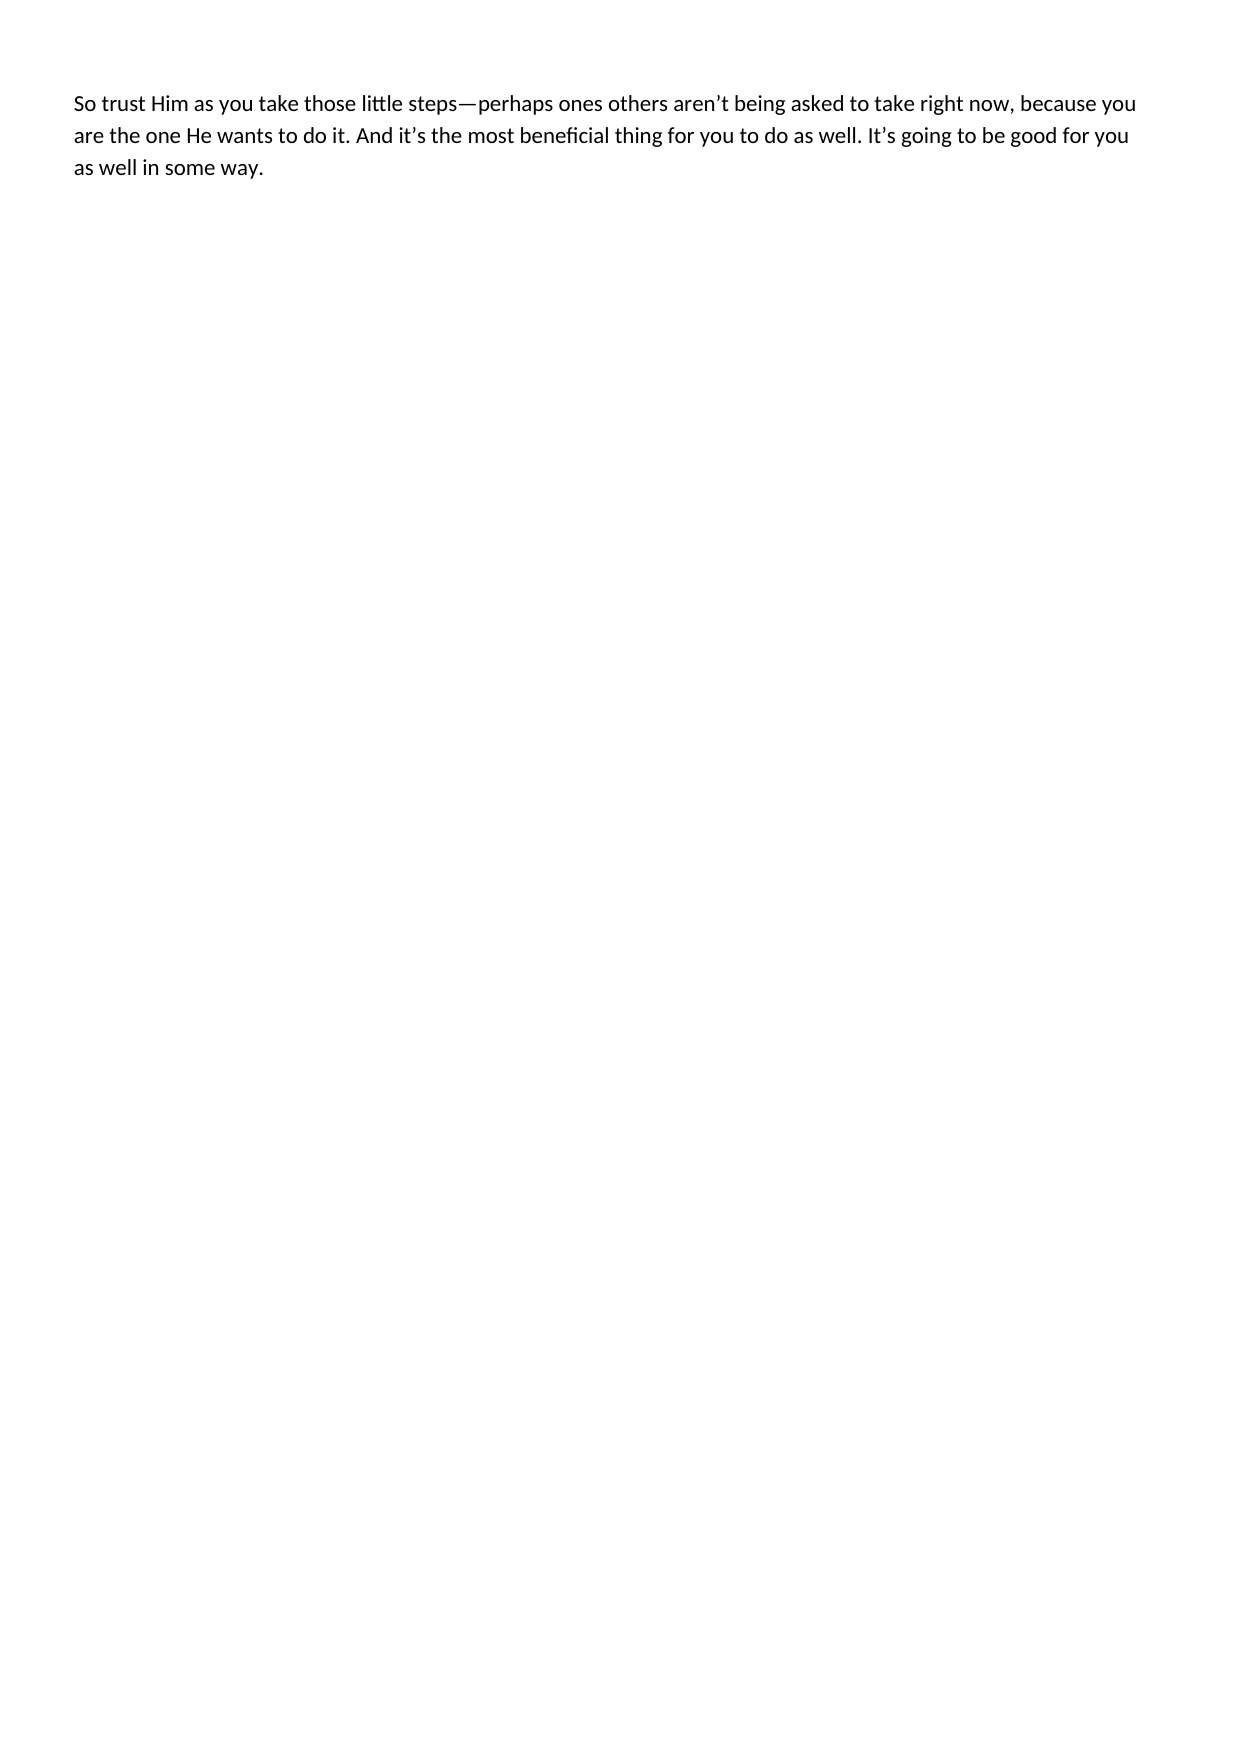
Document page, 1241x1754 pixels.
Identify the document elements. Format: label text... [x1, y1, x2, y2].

text So trust Him as you take those little steps—perhaps ones others aren’t being asked to take right now, because you are the one He wants to do it. And it’s the most beneficial thing for you to do as well. It’s going to be good for you as well in some way. [74, 89, 1154, 181]
